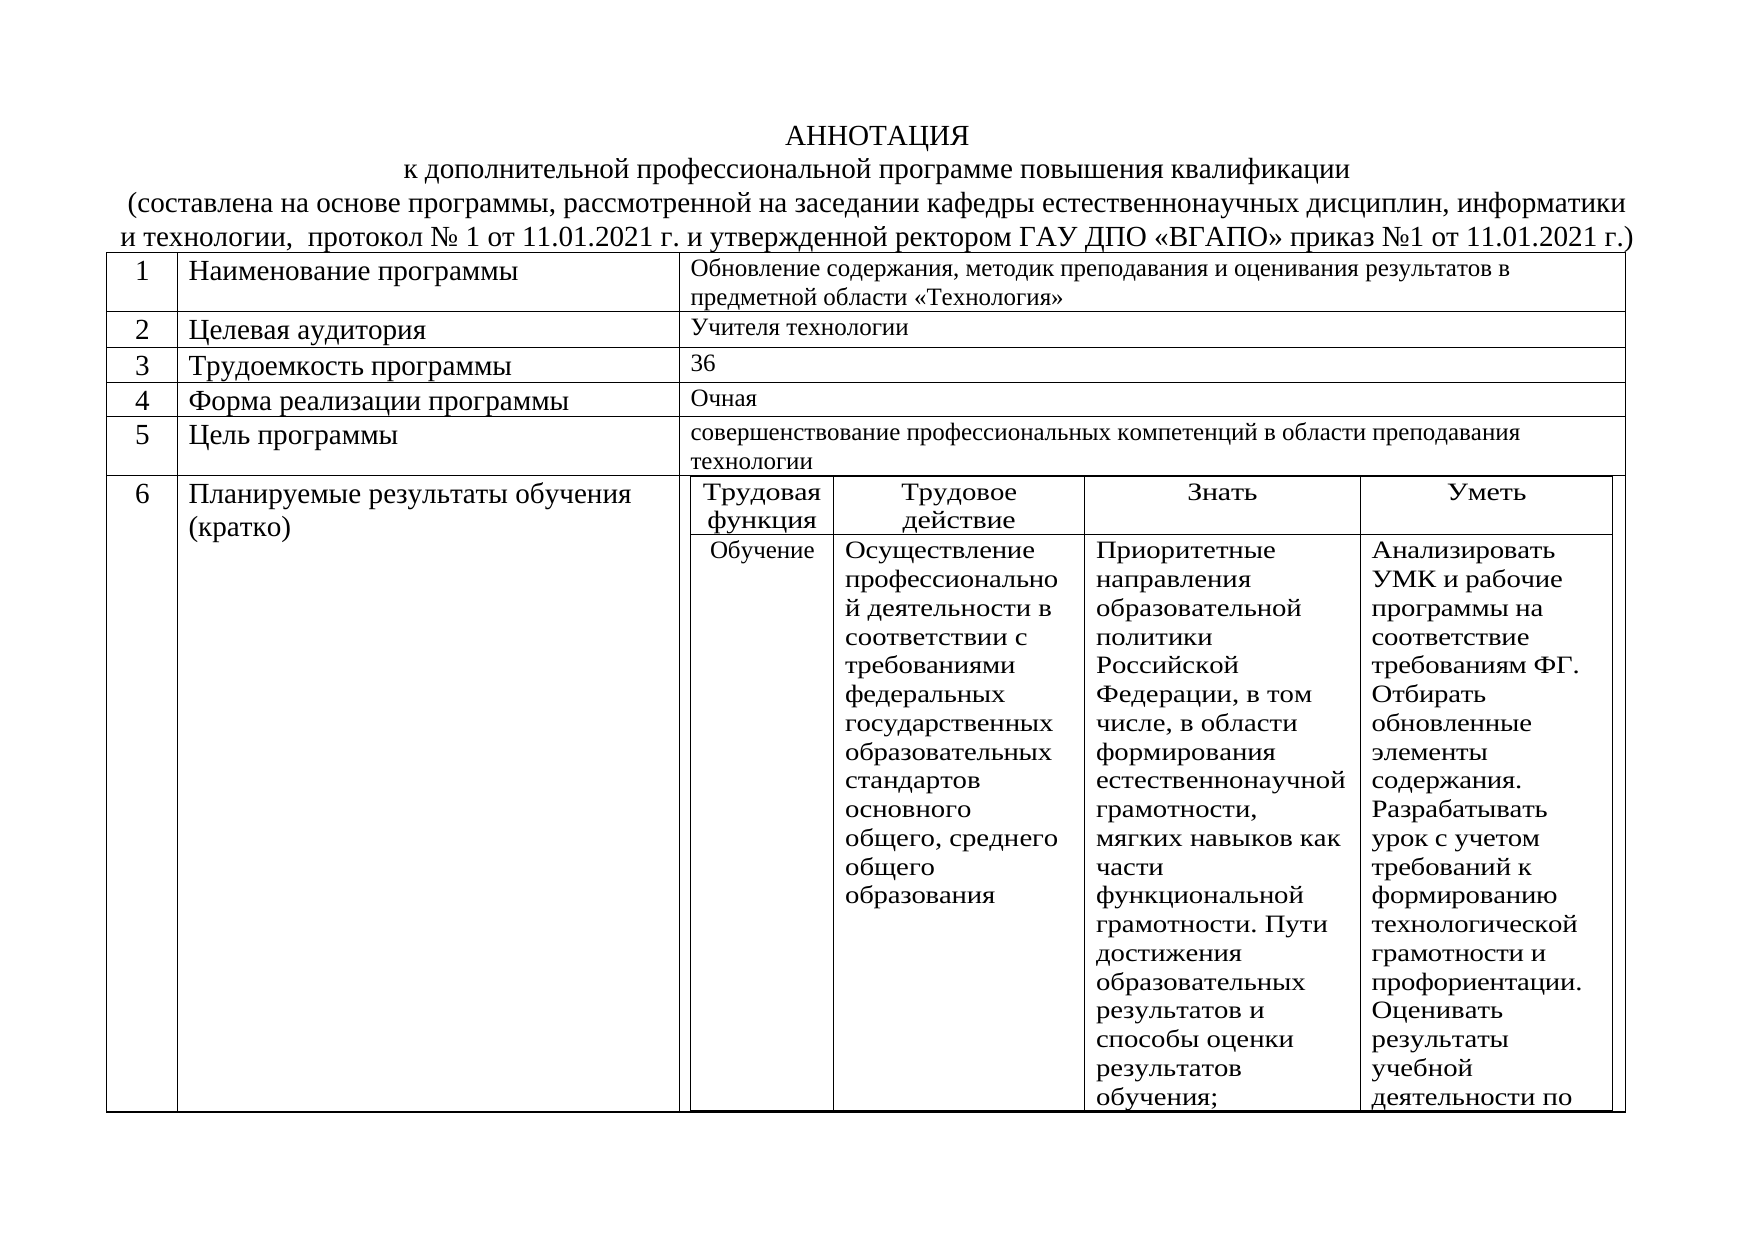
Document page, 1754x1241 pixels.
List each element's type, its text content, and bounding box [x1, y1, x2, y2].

text (составлена на основе программы, рассмотренной на заседании кафедры естественнонаучных дисциплин, информатики и технологии, протокол № 1 от 11.01.2021 г. и утвержденной ректором ГАУ ДПО «ВГАПО» приказ №1 от 11.01.2021 г.) [118, 185, 1636, 252]
table_cell [1361, 477, 1612, 534]
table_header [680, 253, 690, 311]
table_cell [680, 476, 690, 1111]
text АННОТАЦИЯ [118, 118, 1636, 152]
table_cell [691, 535, 833, 1110]
table_header Наименование программы [178, 253, 679, 311]
table_cell Целевая аудитория [178, 312, 679, 347]
table_cell [1361, 535, 1612, 1110]
table_cell Трудоемкость программы [178, 348, 679, 382]
table_cell Цель программы [178, 417, 679, 475]
table_cell Учителя технологии [680, 312, 1625, 347]
table_cell [1613, 476, 1625, 1111]
table_header 1 [107, 253, 177, 311]
table_cell Очная [680, 383, 1625, 416]
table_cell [178, 476, 679, 1111]
text к дополнительной профессиональной программе повышения квалификации [118, 152, 1636, 185]
table_cell совершенствование профессиональных компетенций в области преподавания технологии [680, 417, 1625, 475]
table_cell 4 [107, 383, 177, 416]
table_cell [834, 535, 1084, 1110]
table_cell Форма реализации программы [178, 383, 679, 416]
table_cell [1085, 535, 1360, 1110]
table_header Обновление содержания, методик преподавания и оценивания результатов в предметной области «Технология» [1064, 253, 1625, 311]
table_cell [834, 477, 1084, 534]
table_cell [1085, 477, 1360, 534]
table_cell 5 [107, 417, 177, 475]
table_cell 2 [107, 312, 177, 347]
table_cell 6 [107, 476, 177, 1111]
table_cell 3 [107, 348, 177, 382]
table_cell 36 [680, 348, 1625, 382]
table_cell [691, 477, 833, 534]
